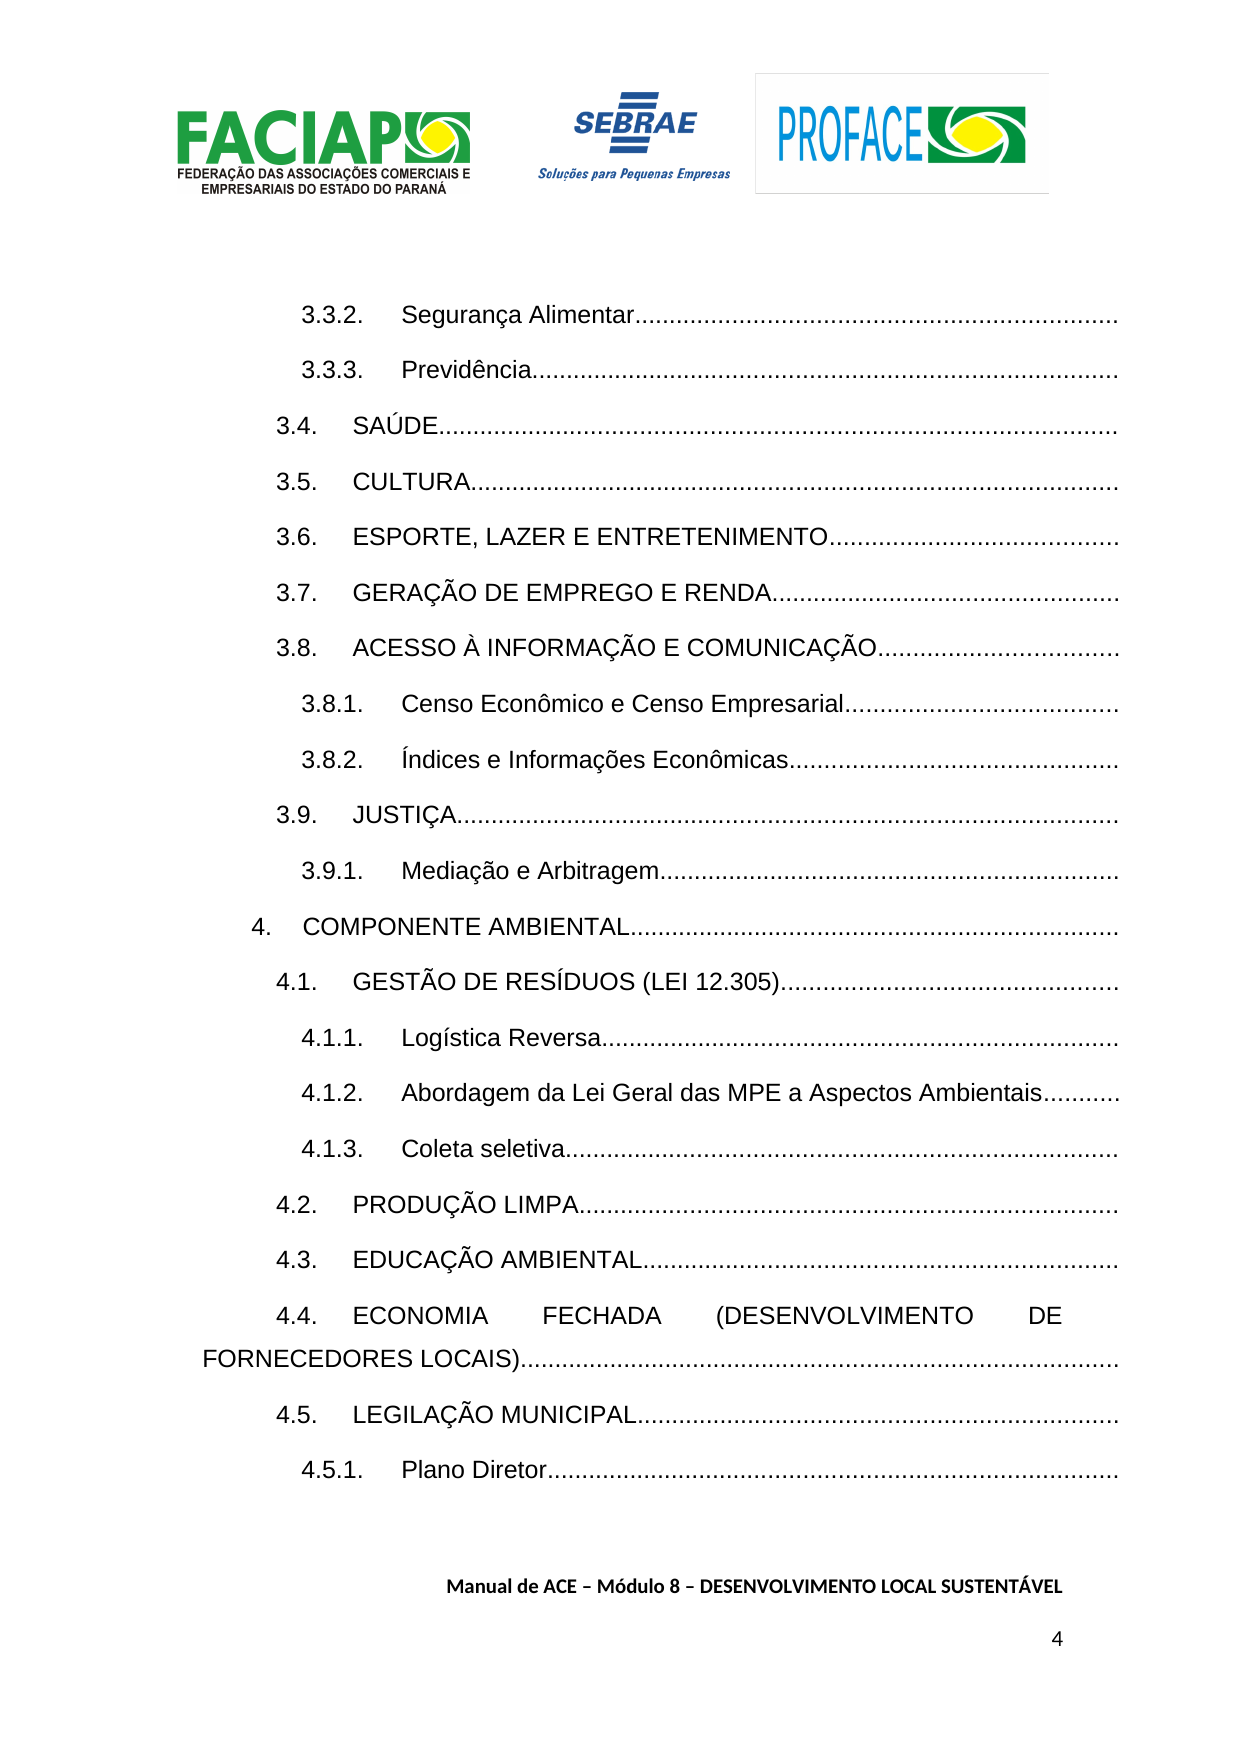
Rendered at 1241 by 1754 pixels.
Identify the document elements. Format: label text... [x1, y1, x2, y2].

text 4. COMPONENTE AMBIENTAL [177, 911, 1063, 940]
picture [177, 110, 470, 194]
picture [521, 75, 730, 194]
text 3.9. Justiça [202, 800, 1063, 829]
text 3.8.2. Índices e Informações Econômicas [301, 744, 1063, 773]
text 4.3. Educação ambiental [202, 1245, 1063, 1274]
text 3.3.2. Segurança Alimentar [301, 299, 1063, 328]
text 3.6. Esporte, Lazer e entretenimento [202, 522, 1063, 551]
text 3.9.1. Mediação e Arbitragem [301, 856, 1063, 884]
text 4.1.3. Coleta seletiva [301, 1134, 1063, 1163]
text 3.5. Cultura [202, 466, 1063, 495]
text 3.4. Saúde [202, 411, 1063, 439]
text 3.8. Acesso À informação e comunicação [202, 633, 1063, 662]
text 4.4. Economia fechada (desenvolvimento de fornecedores locais) [202, 1301, 1063, 1373]
text 3.3.3. Previdência [301, 355, 1063, 384]
text 3.8.1. Censo Econômico e Censo Empresarial [301, 689, 1063, 718]
picture [755, 73, 1049, 194]
text 4.5.1. Plano Diretor [301, 1455, 1063, 1484]
text 4.2. Produção limpa [202, 1189, 1063, 1218]
text 4.5. LegilaçÃo municiPAl [202, 1399, 1063, 1428]
text 4.1. Gestão de resíduos (LEI 12.305) [202, 967, 1063, 996]
text 4.1.2. Abordagem da Lei Geral das MPE a Aspectos Ambientais [301, 1078, 1063, 1107]
text 3.7. Geração de emprego e renda [202, 578, 1063, 606]
text 4.1.1. Logística Reversa [301, 1023, 1063, 1051]
